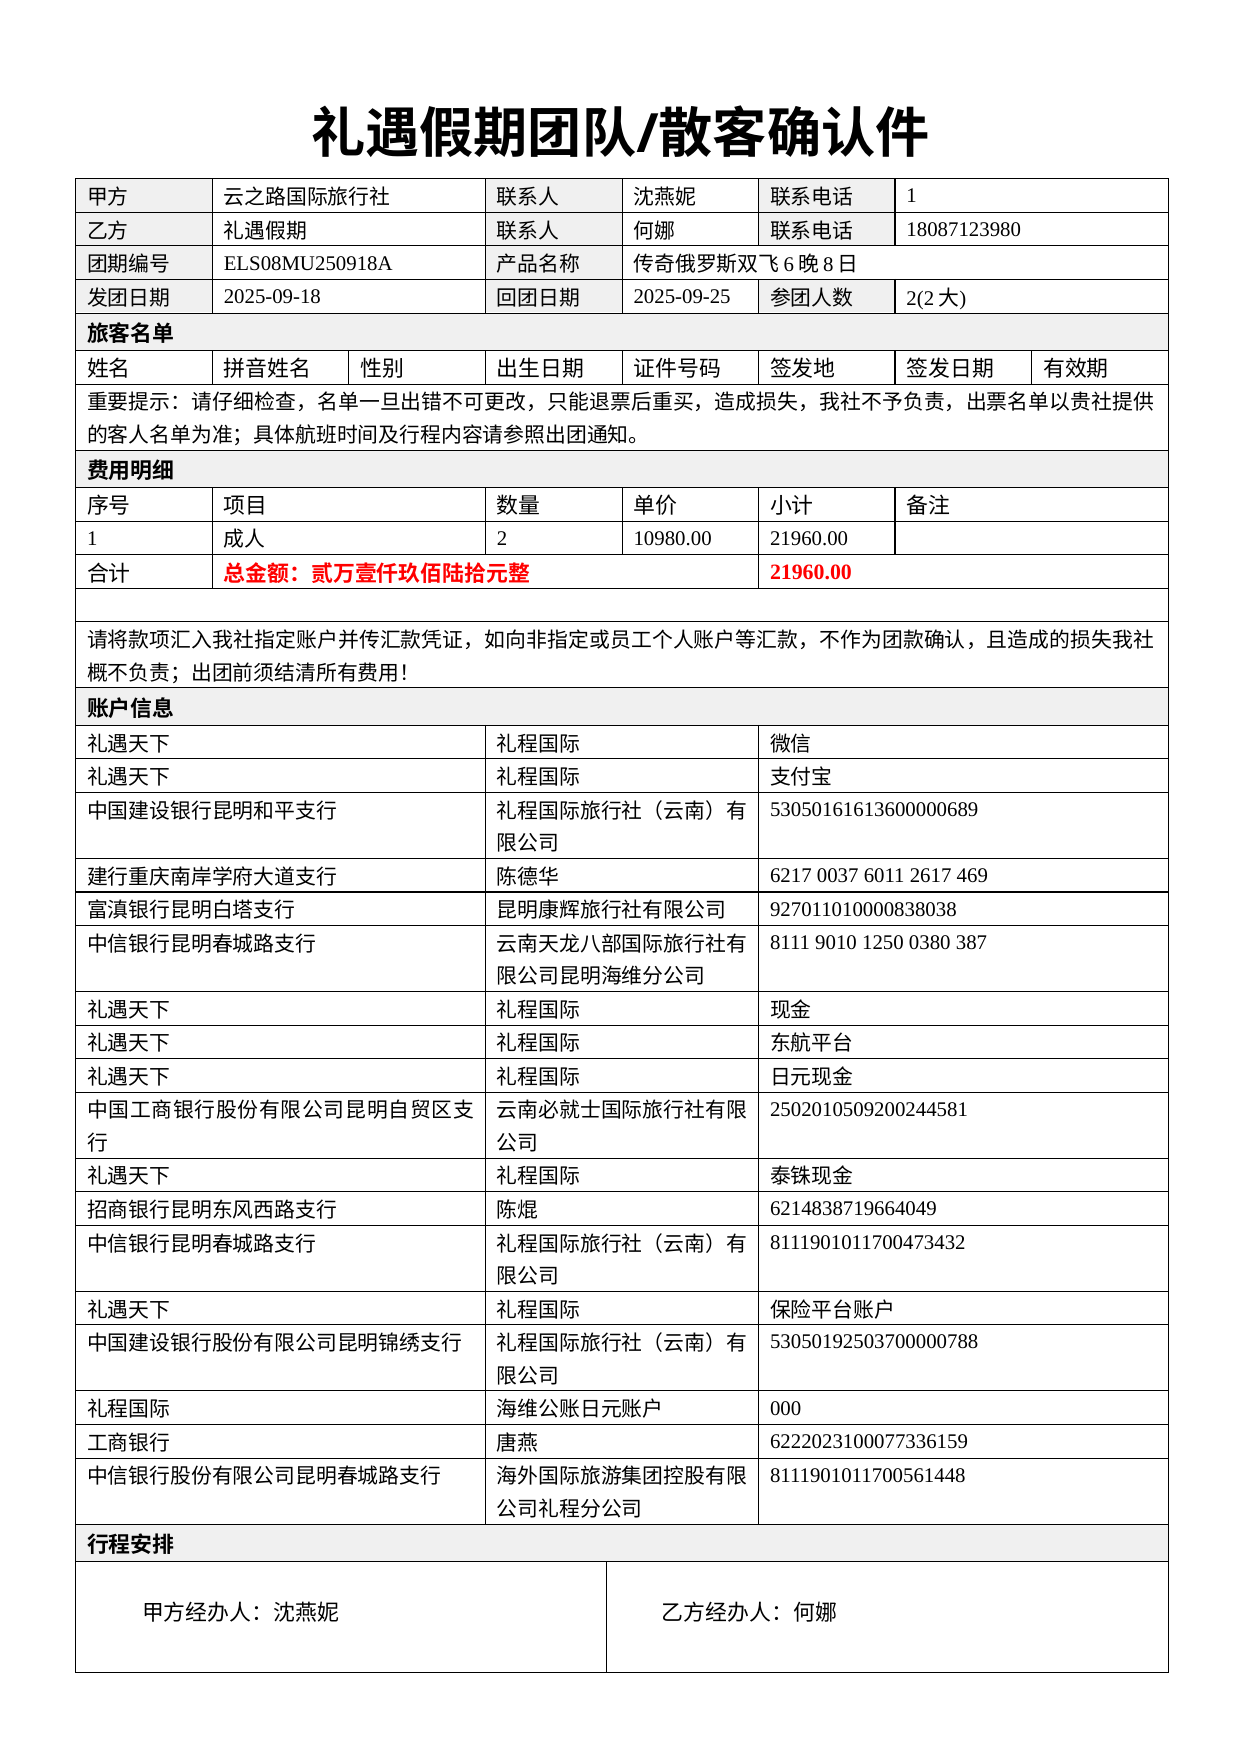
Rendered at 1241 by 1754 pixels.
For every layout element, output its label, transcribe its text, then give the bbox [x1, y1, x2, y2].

table_cell 中信银行昆明春城路支行 [76, 926, 485, 991]
table_cell 签发日期 [896, 351, 1031, 383]
table_cell 礼遇天下 [76, 1059, 485, 1092]
table_cell 礼遇假期 [213, 213, 485, 245]
table_header 沈燕妮 [623, 179, 758, 212]
table_cell 礼遇天下 [76, 992, 485, 1024]
table_cell 000 [759, 1391, 1168, 1424]
table_cell 合计 [76, 555, 212, 588]
table_header 甲方 [76, 179, 212, 212]
table_cell 东航平台 [759, 1026, 1168, 1058]
table_cell 性别 [349, 351, 485, 383]
table_cell 8111901011700473432 [759, 1226, 1168, 1291]
table_cell 昆明康辉旅行社有限公司 [486, 893, 758, 925]
table_cell 产品名称 [486, 246, 622, 279]
table_cell 拼音姓名 [213, 351, 348, 383]
table_cell 账户信息 [76, 688, 1168, 725]
table_cell 中信银行股份有限公司昆明春城路支行 [76, 1459, 485, 1523]
table_cell 2(2大) [896, 280, 1168, 312]
table_cell 海外国际旅游集团控股有限公司礼程分公司 [486, 1459, 758, 1523]
table_cell 费用明细 [76, 451, 1168, 487]
table_cell 泰铢现金 [759, 1159, 1168, 1191]
table_cell 支付宝 [759, 759, 1168, 792]
table_cell 项目 [213, 488, 485, 521]
table_cell ELS08MU250918A [213, 246, 485, 279]
table_cell 保险平台账户 [759, 1292, 1168, 1324]
table_cell 6214838719664049 [759, 1192, 1168, 1225]
table_cell 2025-09-25 [623, 280, 758, 312]
table_cell 礼程国际 [486, 1059, 758, 1092]
table_cell 请将款项汇入我社指定账户并传汇款凭证，如向非指定或员工个人账户等汇款，不作为团款确认，且造成的损失我社概不负责；出团前须结清所有费用！ [76, 622, 1168, 687]
table_cell 礼遇天下 [76, 1292, 485, 1324]
table_cell 参团人数 [759, 280, 894, 312]
table_cell 重要提示：请仔细检查，名单一旦出错不可更改，只能退票后重买，造成损失，我社不予负责，出票名单以贵社提供的客人名单为准；具体航班时间及行程内容请参照出团通知。 [76, 385, 1168, 449]
table_cell 小计 [759, 488, 894, 521]
table_cell 现金 [759, 992, 1168, 1024]
table_cell 备注 [896, 488, 1168, 521]
table_header 联系人 [486, 179, 622, 212]
table_cell 1 [76, 522, 212, 554]
table_cell 礼程国际 [486, 992, 758, 1024]
table_cell 唐燕 [486, 1425, 758, 1457]
table_cell 微信 [759, 726, 1168, 758]
table_cell 日元现金 [759, 1059, 1168, 1092]
table_cell [76, 1562, 606, 1672]
table_cell 行程安排 [76, 1525, 1168, 1561]
table_cell 招商银行昆明东风西路支行 [76, 1192, 485, 1225]
table_cell 2025-09-18 [213, 280, 485, 312]
table_cell 礼程国际 [486, 759, 758, 792]
table_cell 6222023100077336159 [759, 1425, 1168, 1457]
table_cell 陈德华 [486, 859, 758, 891]
table_cell [896, 522, 1168, 554]
table_cell 礼遇天下 [76, 1026, 485, 1058]
table_cell 序号 [76, 488, 212, 521]
table_cell 联系人 [486, 213, 622, 245]
table_cell 海维公账日元账户 [486, 1391, 758, 1424]
table_cell 何娜 [623, 213, 758, 245]
table_cell 中国建设银行昆明和平支行 [76, 793, 485, 858]
table_cell 单价 [623, 488, 758, 521]
table_cell 礼程国际 [486, 1159, 758, 1191]
table_cell 6217 0037 6011 2617 469 [759, 859, 1168, 891]
table_cell 旅客名单 [76, 314, 1168, 350]
table_cell 礼程国际旅行社（云南）有限公司 [486, 1226, 758, 1291]
table_cell 10980.00 [623, 522, 758, 554]
table_cell 8111 9010 1250 0380 387 [759, 926, 1168, 991]
table_cell [76, 589, 1168, 621]
table_cell 签发地 [759, 351, 894, 383]
table_cell 53050161613600000689 [759, 793, 1168, 858]
table_cell 中国工商银行股份有限公司昆明自贸区支行 [76, 1093, 485, 1158]
table_cell 21960.00 [759, 522, 894, 554]
table_cell 中国建设银行股份有限公司昆明锦绣支行 [76, 1325, 485, 1390]
table_header 1 [896, 179, 1168, 212]
table_cell 回团日期 [486, 280, 622, 312]
table_header 联系电话 [759, 179, 894, 212]
table_cell 8111901011700561448 [759, 1459, 1168, 1523]
table_cell 礼遇天下 [76, 759, 485, 792]
table_cell 礼程国际 [76, 1391, 485, 1424]
table_cell 数量 [486, 488, 622, 521]
table_cell 礼程国际 [486, 726, 758, 758]
table_cell 有效期 [1032, 351, 1168, 383]
table_cell 云南天龙八部国际旅行社有限公司昆明海维分公司 [486, 926, 758, 991]
table_cell 发团日期 [76, 280, 212, 312]
table_cell 53050192503700000788 [759, 1325, 1168, 1390]
table_cell 传奇俄罗斯双飞6晚8日 [623, 246, 1168, 279]
table_cell 礼程国际旅行社（云南）有限公司 [486, 793, 758, 858]
table_cell 21960.00 [759, 555, 1168, 588]
table_cell 团期编号 [76, 246, 212, 279]
table_cell 2502010509200244581 [759, 1093, 1168, 1158]
table_header 云之路国际旅行社 [213, 179, 485, 212]
table_cell 建行重庆南岸学府大道支行 [76, 859, 485, 891]
table_cell 云南必就士国际旅行社有限公司 [486, 1093, 758, 1158]
table_cell 富滇银行昆明白塔支行 [76, 893, 485, 925]
table_cell 总金额：贰万壹仟玖佰陆拾元整 [213, 555, 758, 588]
table_cell 927011010000838038 [759, 893, 1168, 925]
table_cell 乙方 [76, 213, 212, 245]
table_cell 礼遇天下 [76, 1159, 485, 1191]
table_cell 工商银行 [76, 1425, 485, 1457]
table_cell 礼程国际旅行社（云南）有限公司 [486, 1325, 758, 1390]
table_cell 出生日期 [486, 351, 622, 383]
table_cell 18087123980 [896, 213, 1168, 245]
table_cell 证件号码 [623, 351, 758, 383]
table_cell 联系电话 [759, 213, 894, 245]
table_cell 成人 [213, 522, 485, 554]
table_cell 陈焜 [486, 1192, 758, 1225]
table_cell 姓名 [76, 351, 212, 383]
table_cell 礼程国际 [486, 1026, 758, 1058]
table_cell 中信银行昆明春城路支行 [76, 1226, 485, 1291]
text 礼遇假期团队/散客确认件 [75, 81, 1165, 178]
table_cell 礼程国际 [486, 1292, 758, 1324]
table_cell 礼遇天下 [76, 726, 485, 758]
table_cell 2 [486, 522, 622, 554]
table_cell [607, 1562, 1168, 1672]
